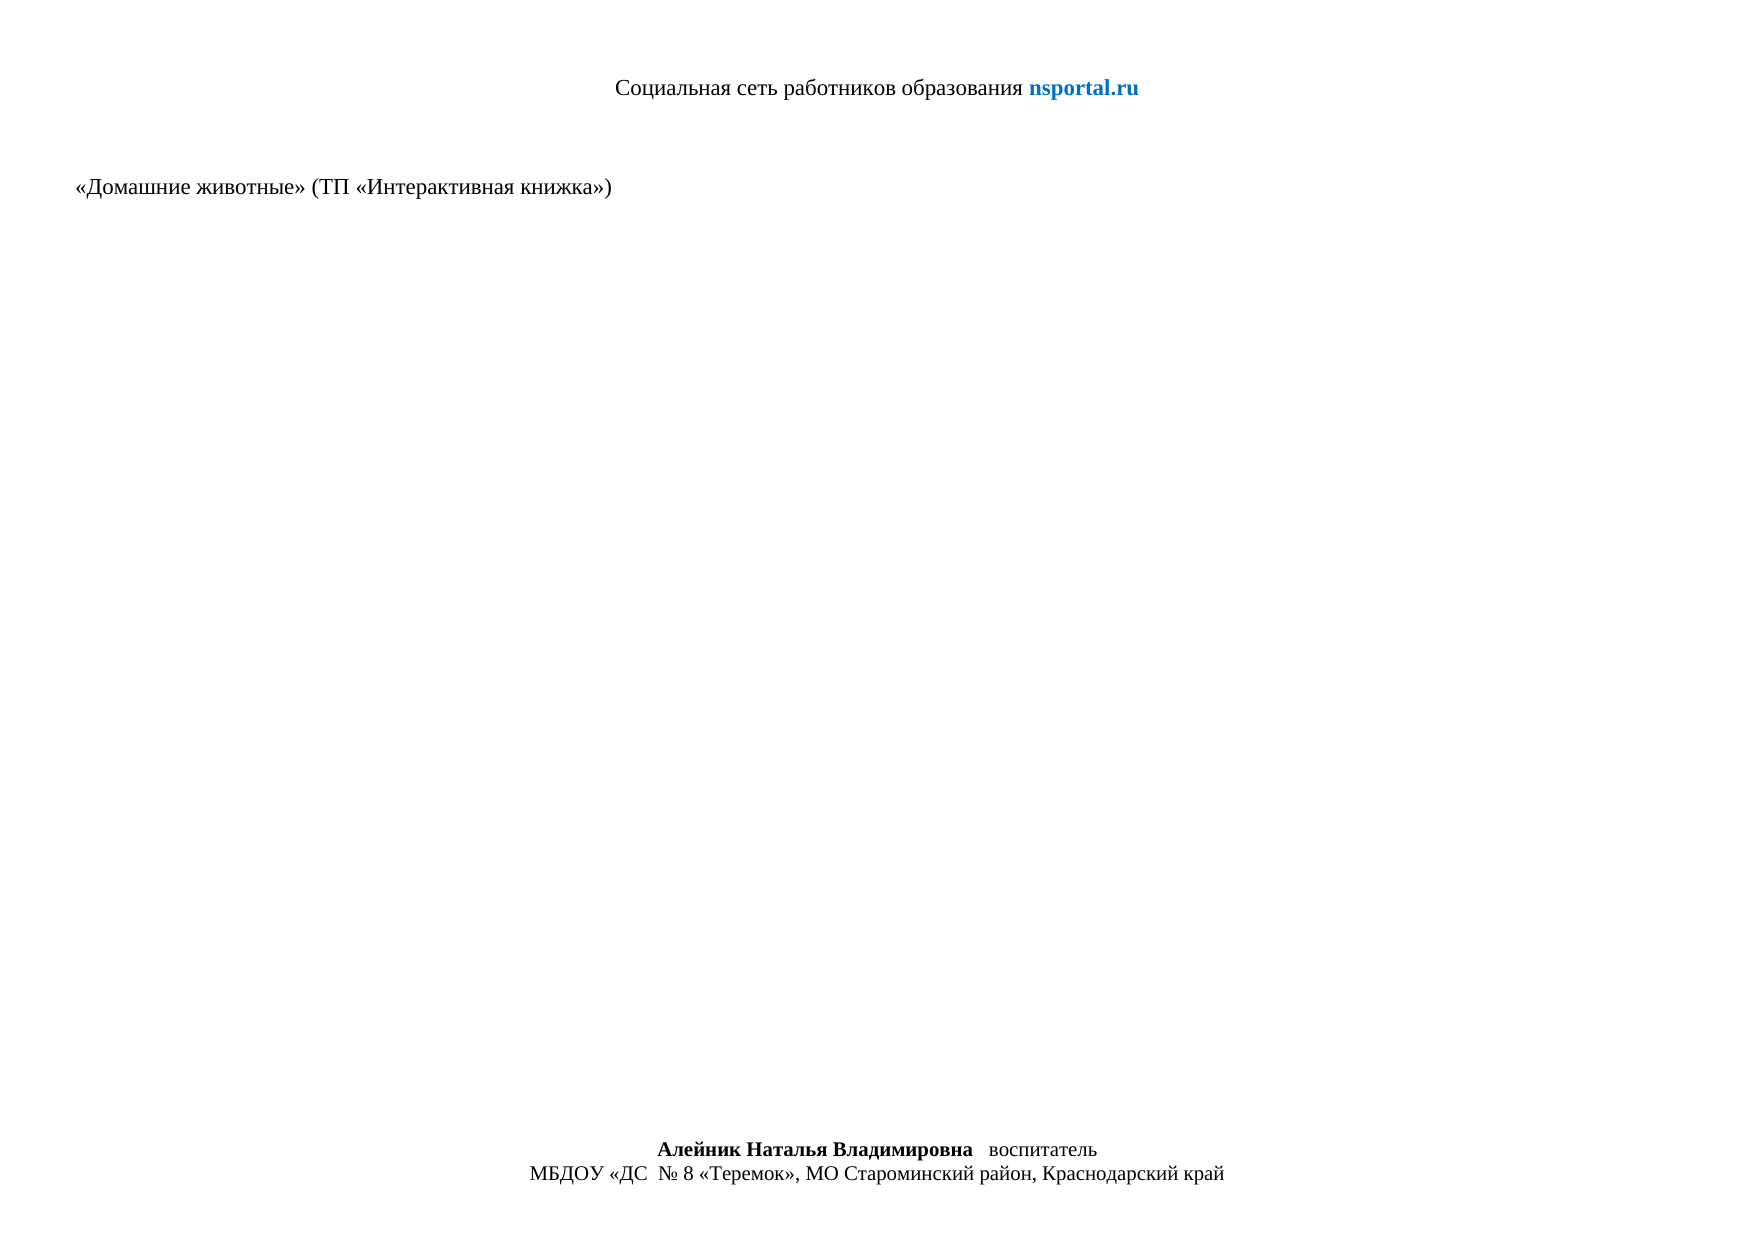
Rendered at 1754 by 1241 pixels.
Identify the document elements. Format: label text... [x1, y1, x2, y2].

text «Домашние животные» (ТП «Интерактивная книжка») [75, 173, 1679, 199]
